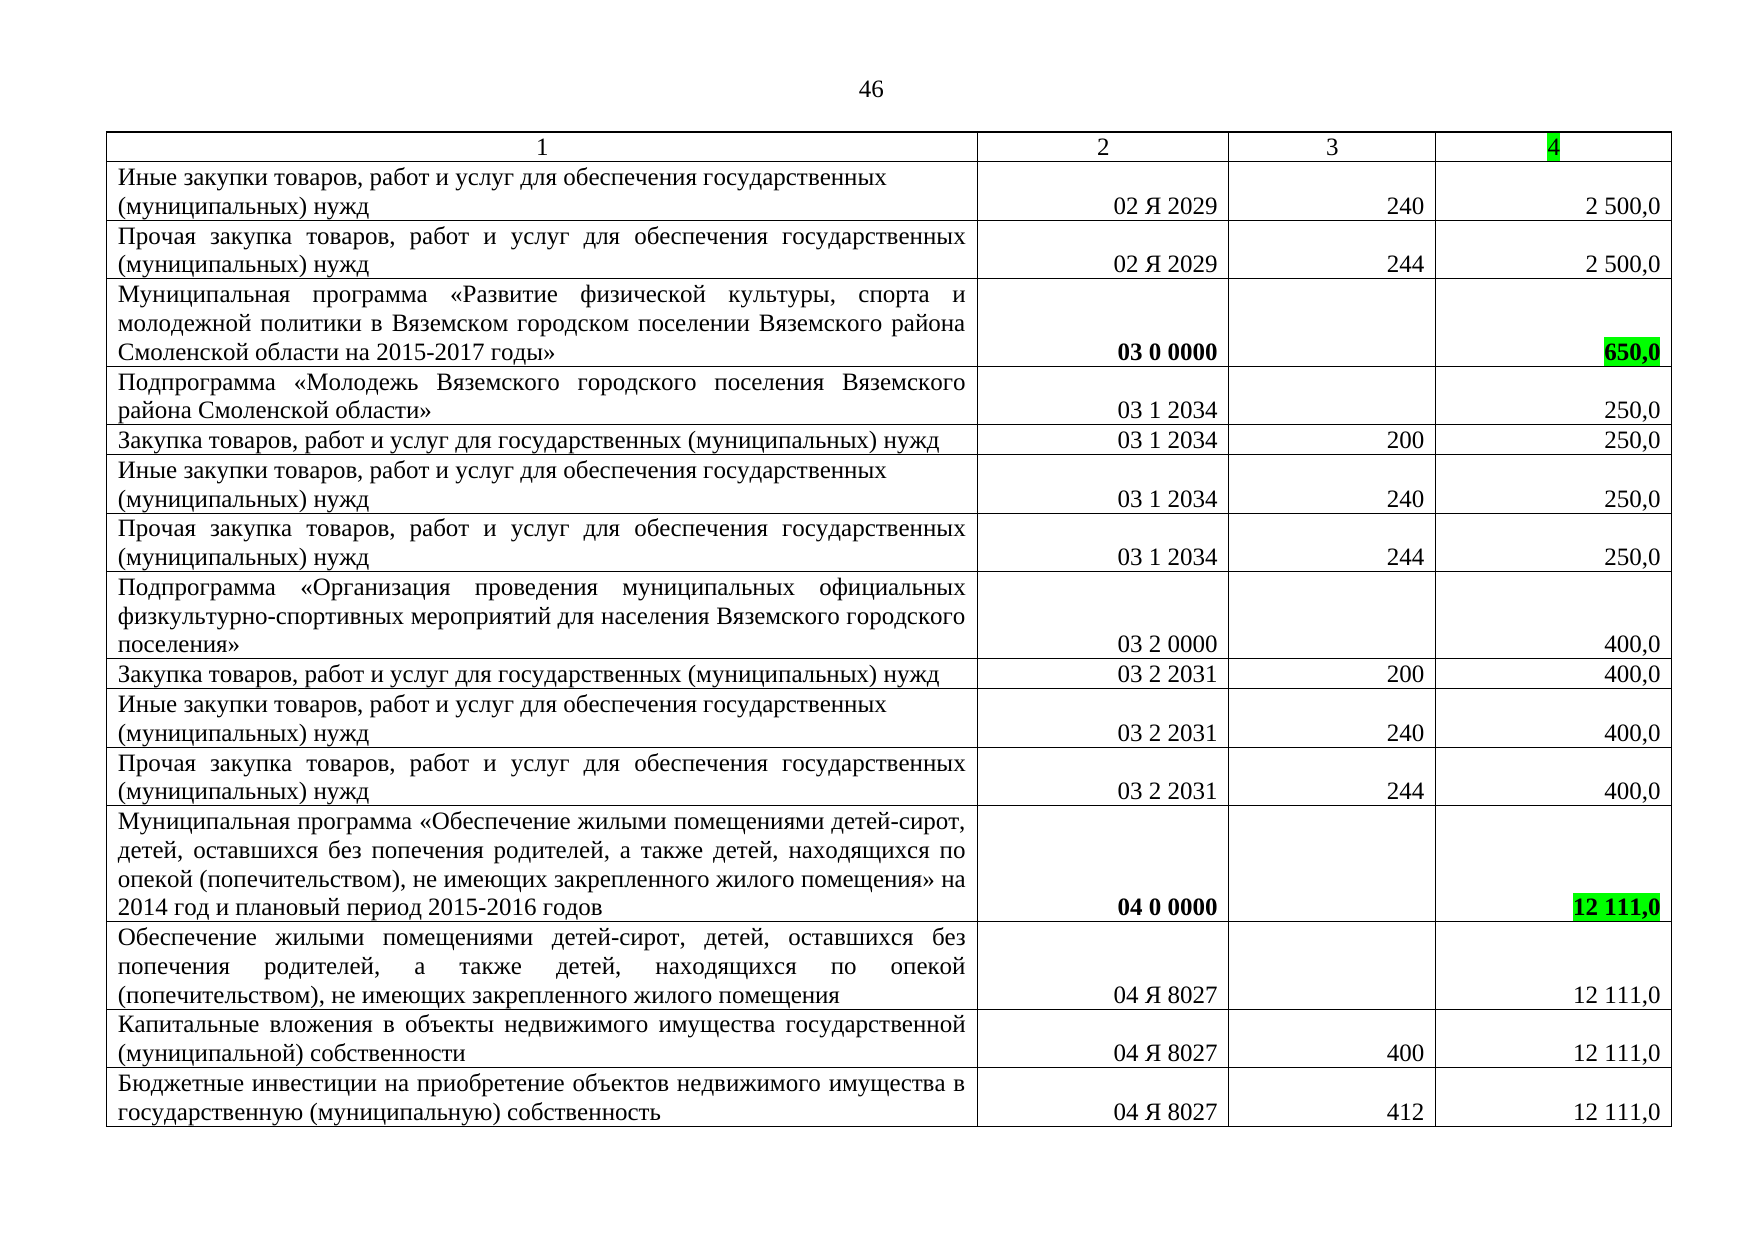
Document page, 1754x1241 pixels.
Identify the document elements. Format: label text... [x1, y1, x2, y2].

table_cell 02 Я 2029 [978, 162, 1228, 220]
table_cell [1229, 367, 1435, 424]
table_cell 03 1 2034 [978, 455, 1228, 512]
table_cell 240 [1229, 162, 1435, 220]
table_cell Иные закупки товаров, работ и услуг для обеспечения государственных (муниципальных) нужд [107, 689, 977, 747]
table_cell 250,0 [1436, 425, 1671, 454]
table_cell 200 [1229, 425, 1435, 454]
table_cell 12 111,0 [1436, 922, 1671, 1008]
table_cell 04 Я 8027 [978, 1068, 1228, 1126]
table_cell Обеспечение жилыми помещениями детей-сирот, детей, оставшихся без попечения родителей, а также детей, находящихся по опекой (попечительством), не имеющих закрепленного жилого помещения [107, 922, 977, 1008]
table_cell 12 111,0 [1436, 1010, 1671, 1067]
table_cell Муниципальная программа «Развитие физической культуры, спорта и молодежной политики в Вяземском городском поселении Вяземского района Смоленской области на 2015-2017 годы» [107, 279, 977, 366]
table_cell 400,0 [1436, 689, 1671, 747]
table_cell 4 [1560, 133, 1671, 161]
table_cell 03 2 0000 [978, 572, 1228, 658]
table_cell 244 [1229, 514, 1435, 571]
table_cell 04 0 0000 [978, 806, 1228, 921]
table_cell Бюджетные инвестиции на приобретение объектов недвижимого имущества в государственную (муниципальную) собственность [107, 1068, 977, 1126]
table_cell 03 2 2031 [978, 748, 1228, 805]
table_cell 03 2 2031 [978, 659, 1228, 688]
table_cell 2 500,0 [1436, 221, 1671, 278]
table_cell Муниципальная программа «Обеспечение жилыми помещениями детей-сирот, детей, оставшихся без попечения родителей, а также детей, находящихся по опекой (попечительством), не имеющих закрепленного жилого помещения» на 2014 год и плановый период 2015-2016 годов [107, 806, 977, 921]
table_cell 12 111,0 [1436, 806, 1671, 921]
table_cell 4 [1436, 133, 1547, 161]
table_cell 400,0 [1436, 659, 1671, 688]
table_cell 400,0 [1436, 572, 1671, 658]
table_cell 03 0 0000 [978, 279, 1228, 366]
table_cell 02 Я 2029 [978, 221, 1228, 278]
table_cell 400,0 [1436, 748, 1671, 805]
table_cell [1229, 922, 1435, 1008]
table_cell 04 Я 8027 [978, 1010, 1228, 1067]
table_cell [1229, 572, 1435, 658]
table_cell Подпрограмма «Организация проведения муниципальных официальных физкультурно-спортивных мероприятий для населения Вяземского городского поселения» [107, 572, 977, 658]
table_cell 244 [1229, 221, 1435, 278]
table_cell Прочая закупка товаров, работ и услуг для обеспечения государственных (муниципальных) нужд [107, 221, 977, 278]
table_cell 250,0 [1436, 367, 1671, 424]
table_cell 200 [1229, 659, 1435, 688]
table_cell Прочая закупка товаров, работ и услуг для обеспечения государственных (муниципальных) нужд [107, 514, 977, 571]
table_cell Капитальные вложения в объекты недвижимого имущества государственной (муниципальной) собственности [107, 1010, 977, 1067]
table_cell 400 [1229, 1010, 1435, 1067]
table_cell Закупка товаров, работ и услуг для государственных (муниципальных) нужд [107, 659, 977, 688]
table_cell 2 [978, 133, 1228, 161]
table_cell 244 [1229, 748, 1435, 805]
table_cell 3 [1229, 133, 1435, 161]
table_cell Подпрограмма «Молодежь Вяземского городского поселения Вяземского района Смоленской области» [107, 367, 977, 424]
table_cell [1229, 279, 1435, 366]
table_cell 12 111,0 [1436, 1068, 1671, 1126]
table_cell 03 2 2031 [978, 689, 1228, 747]
table_cell 412 [1229, 1068, 1435, 1126]
table_cell 240 [1229, 689, 1435, 747]
table_cell 2 500,0 [1436, 162, 1671, 220]
table_cell [1229, 806, 1435, 921]
table_cell 03 1 2034 [978, 367, 1228, 424]
table_cell 650,0 [1436, 279, 1671, 366]
table_cell 1 [107, 133, 977, 161]
table_cell 03 1 2034 [978, 514, 1228, 571]
table_cell Прочая закупка товаров, работ и услуг для обеспечения государственных (муниципальных) нужд [107, 748, 977, 805]
table_cell 03 1 2034 [978, 425, 1228, 454]
table_cell 250,0 [1436, 514, 1671, 571]
table_cell 240 [1229, 455, 1435, 512]
table_cell 04 Я 8027 [978, 922, 1228, 1008]
table_cell 250,0 [1436, 455, 1671, 512]
table_cell Иные закупки товаров, работ и услуг для обеспечения государственных (муниципальных) нужд [107, 162, 977, 220]
table_cell Иные закупки товаров, работ и услуг для обеспечения государственных (муниципальных) нужд [107, 455, 977, 512]
table_cell Закупка товаров, работ и услуг для государственных (муниципальных) нужд [107, 425, 977, 454]
